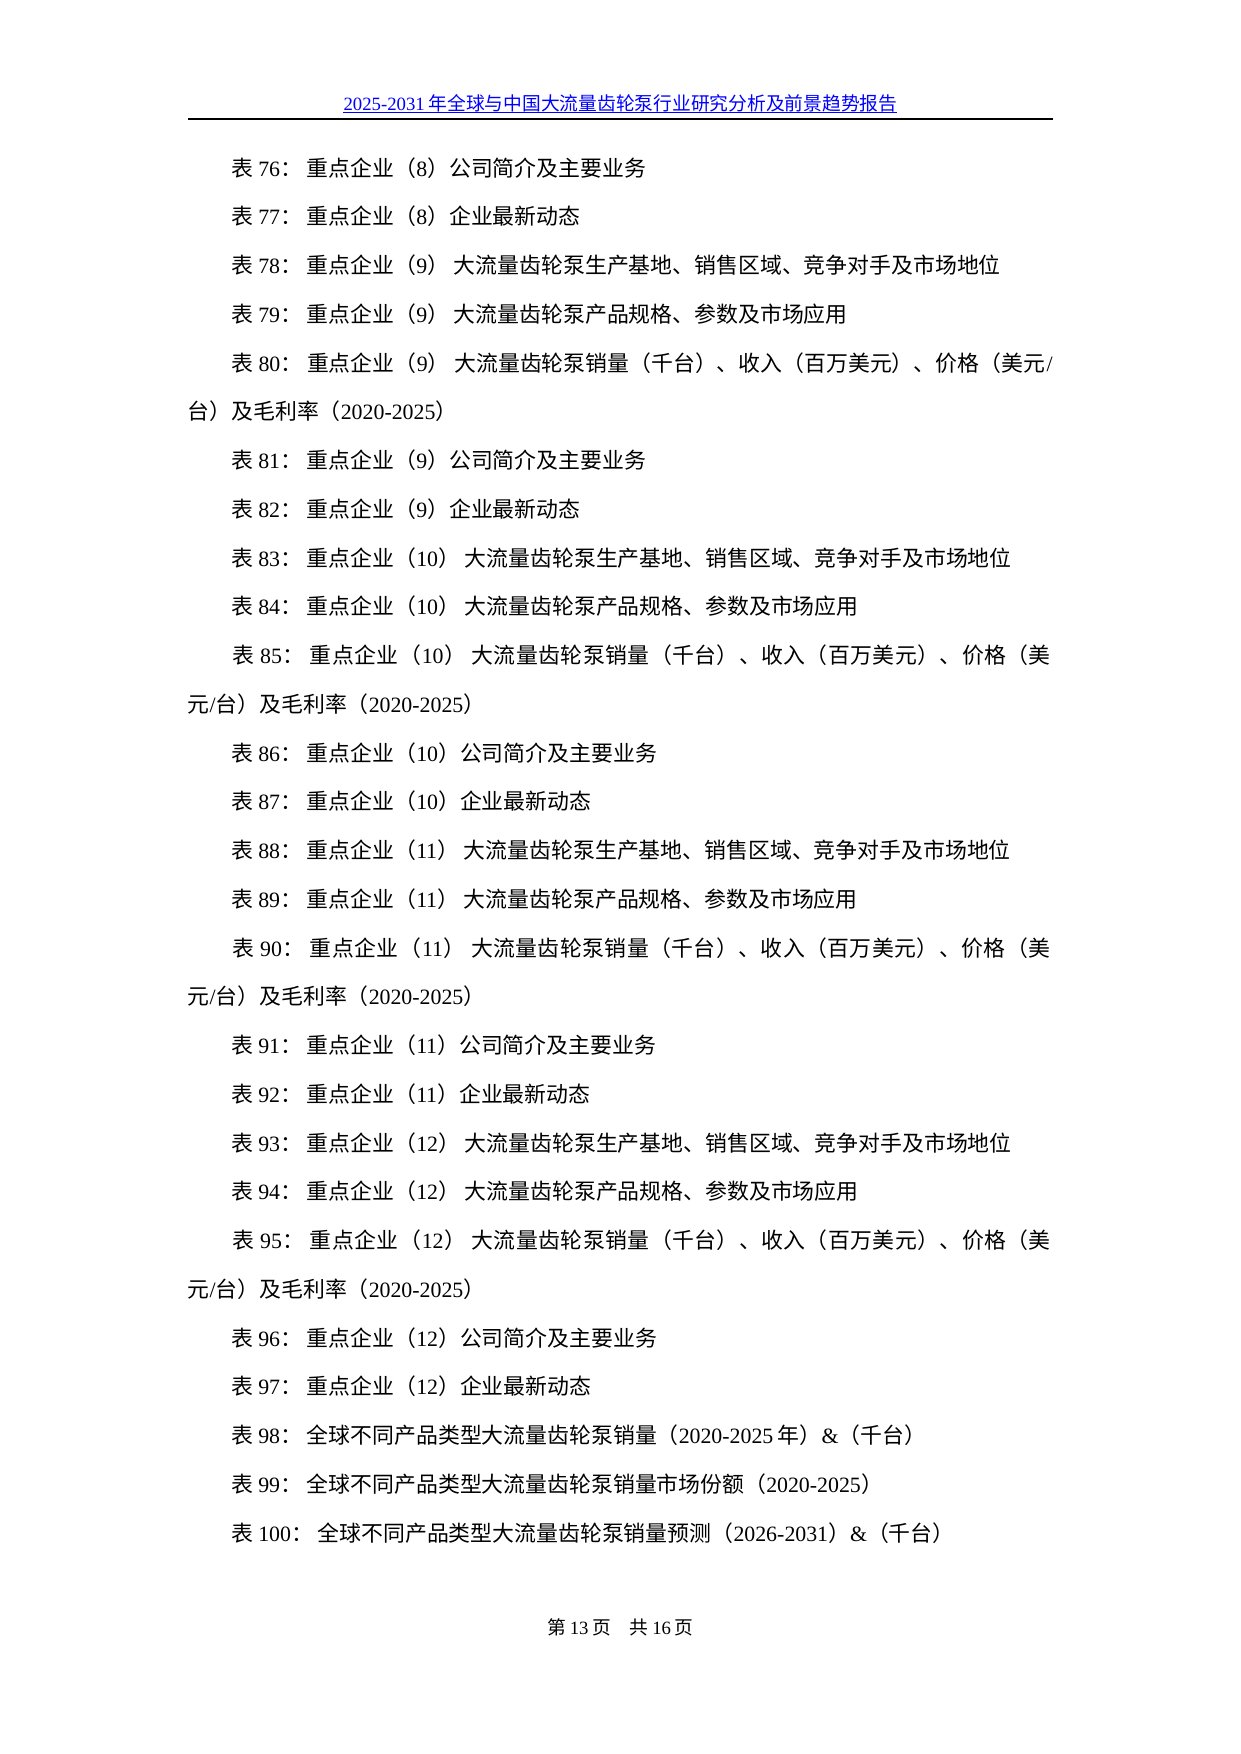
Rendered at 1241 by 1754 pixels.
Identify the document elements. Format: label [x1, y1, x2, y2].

text [187, 150, 1053, 1548]
